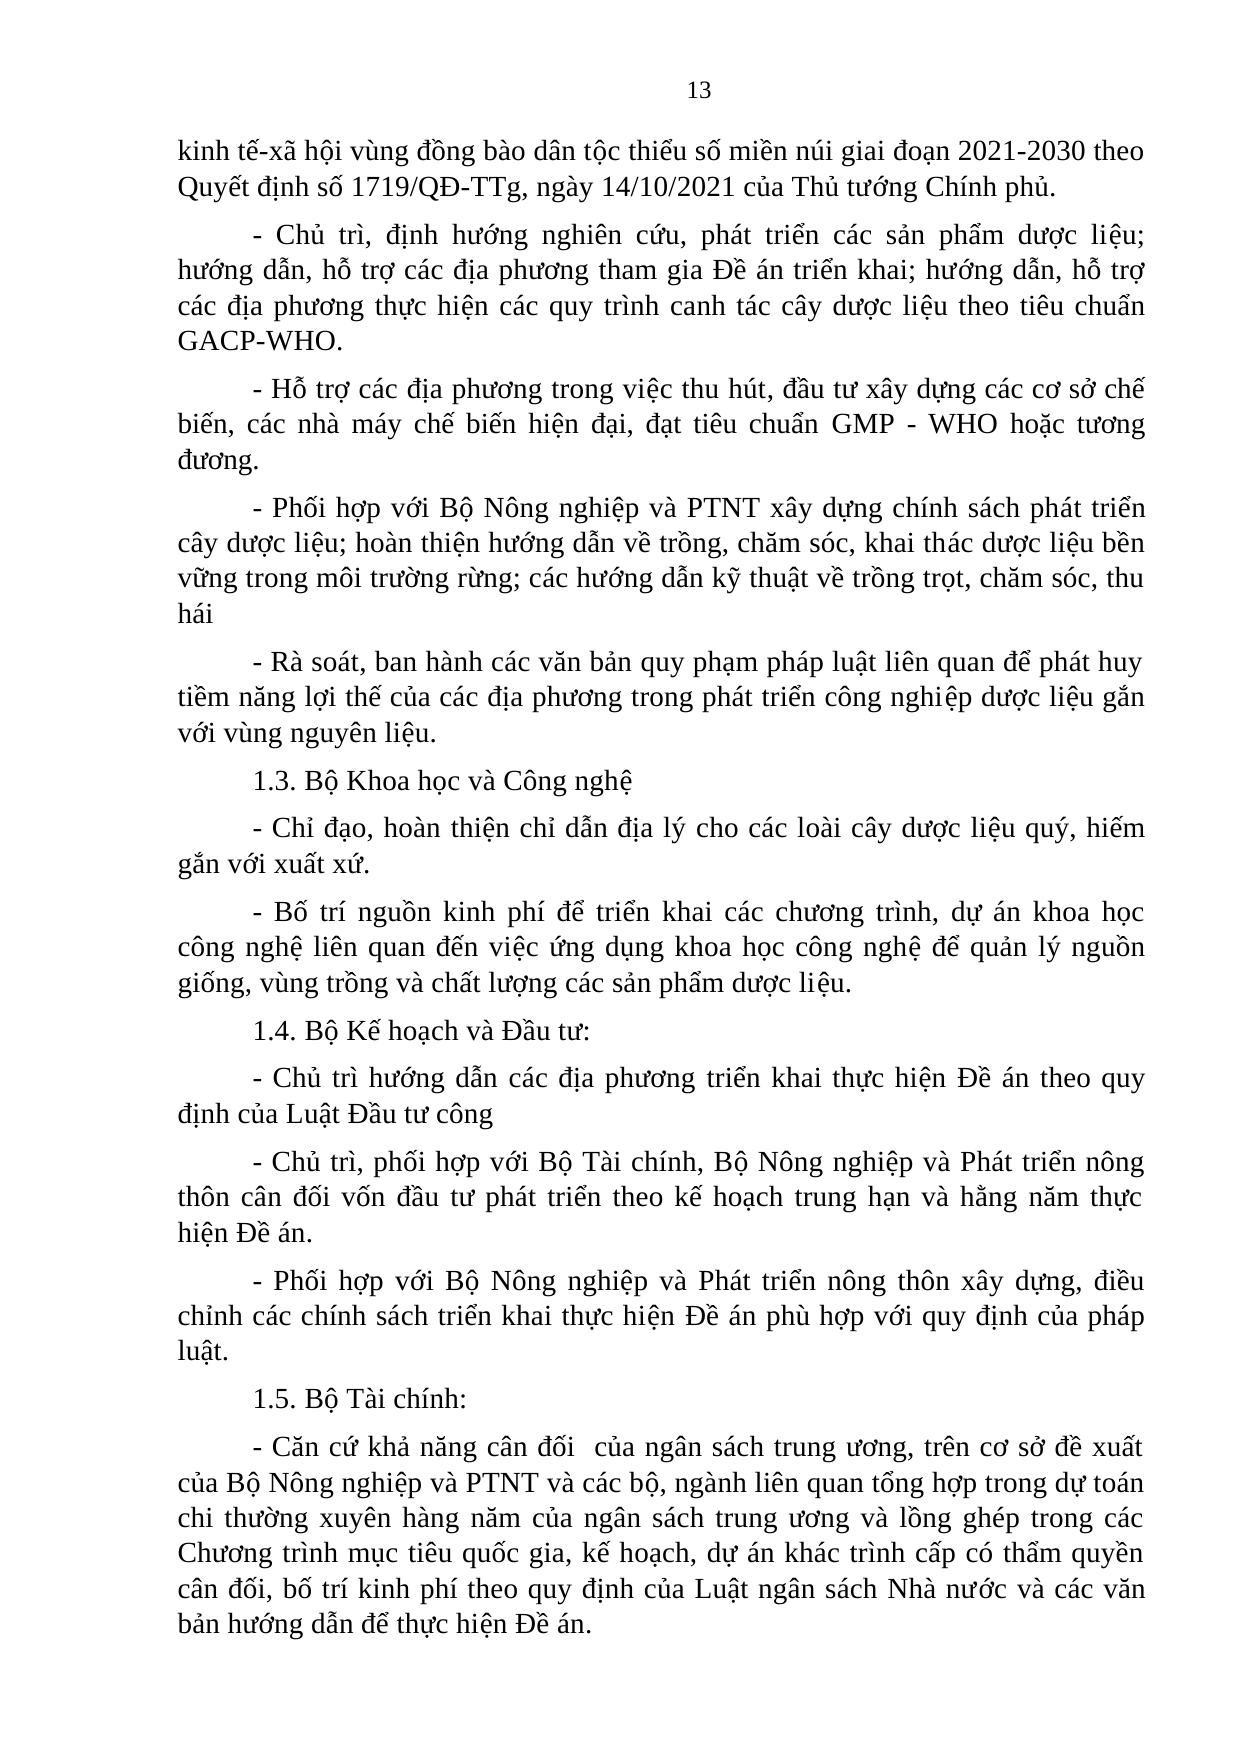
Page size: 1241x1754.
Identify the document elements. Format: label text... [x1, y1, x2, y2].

text - Chủ trì, định hướng nghiên cứu, phát triển các sản phẩm dược liệu; hướng dẫn, hỗ trợ các địa phương tham gia Đề án triển khai; hướng dẫn, hỗ trợ các địa phương thực hiện các quy trình canh tác cây dược liệu theo tiêu chuẩn GACP-WHO. [177, 216, 1146, 357]
text 1.5. Bộ Tài chính: [177, 1380, 1146, 1416]
text - Phối hợp với Bộ Nông nghiệp và PTNT xây dựng chính sách phát triển cây dược liệu; hoàn thiện hướng dẫn về trồng, chăm sóc, khai thác dược liệu bền vững trong môi trường rừng; các hướng dẫn kỹ thuật về trồng trọt, chăm sóc, thu hái [177, 489, 1146, 630]
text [177, 132, 1146, 203]
text - Chủ trì hướng dẫn các địa phương triển khai thực hiện Đề án theo quy định của Luật Đầu tư công [177, 1059, 1146, 1130]
text - Hỗ trợ các địa phương trong việc thu hút, đầu tư xây dựng các cơ sở chế biến, các nhà máy chế biến hiện đại, đạt tiêu chuẩn GMP - WHO hoặc tương đương. [177, 370, 1146, 476]
text - Chỉ đạo, hoàn thiện chỉ dẫn địa lý cho các loài cây dược liệu quý, hiếm gắn với xuất xứ. [177, 809, 1146, 880]
text - Phối hợp với Bộ Nông nghiệp và Phát triển nông thôn xây dựng, điều chỉnh các chính sách triển khai thực hiện Đề án phù hợp với quy định của pháp luật. [177, 1262, 1146, 1368]
text - Bố trí nguồn kinh phí để triển khai các chương trình, dự án khoa học công nghệ liên quan đến việc ứng dụng khoa học công nghệ để quản lý nguồn giống, vùng trồng và chất lượng các sản phẩm dược liệu. [177, 893, 1146, 999]
text - Chủ trì, phối hợp với Bộ Tài chính, Bộ Nông nghiệp và Phát triển nông thôn cân đối vốn đầu tư phát triển theo kế hoạch trung hạn và hằng năm thực hiện Đề án. [177, 1143, 1146, 1249]
text - Rà soát, ban hành các văn bản quy phạm pháp luật liên quan để phát huy tiềm năng lợi thế của các địa phương trong phát triển công nghiệp dược liệu gắn với vùng nguyên liệu. [177, 643, 1146, 749]
text 1.4. Bộ Kế hoạch và Đầu tư: [177, 1012, 1146, 1047]
text 1.3. Bộ Khoa học và Công nghệ [177, 762, 1146, 797]
text - Căn cứ khả năng cân đối của ngân sách trung ương, trên cơ sở đề xuất của Bộ Nông nghiệp và PTNT và các bộ, ngành liên quan tổng hợp trong dự toán chi thường xuyên hàng năm của ngân sách trung ương và lồng ghép trong các Chương trình mục tiêu quốc gia, kế hoạch, dự án khác trình cấp có thẩm quyền cân đối, bố trí kinh phí theo quy định của Luật ngân sách Nhà nước và các văn bản hướng dẫn để thực hiện Đề án. [177, 1428, 1146, 1641]
